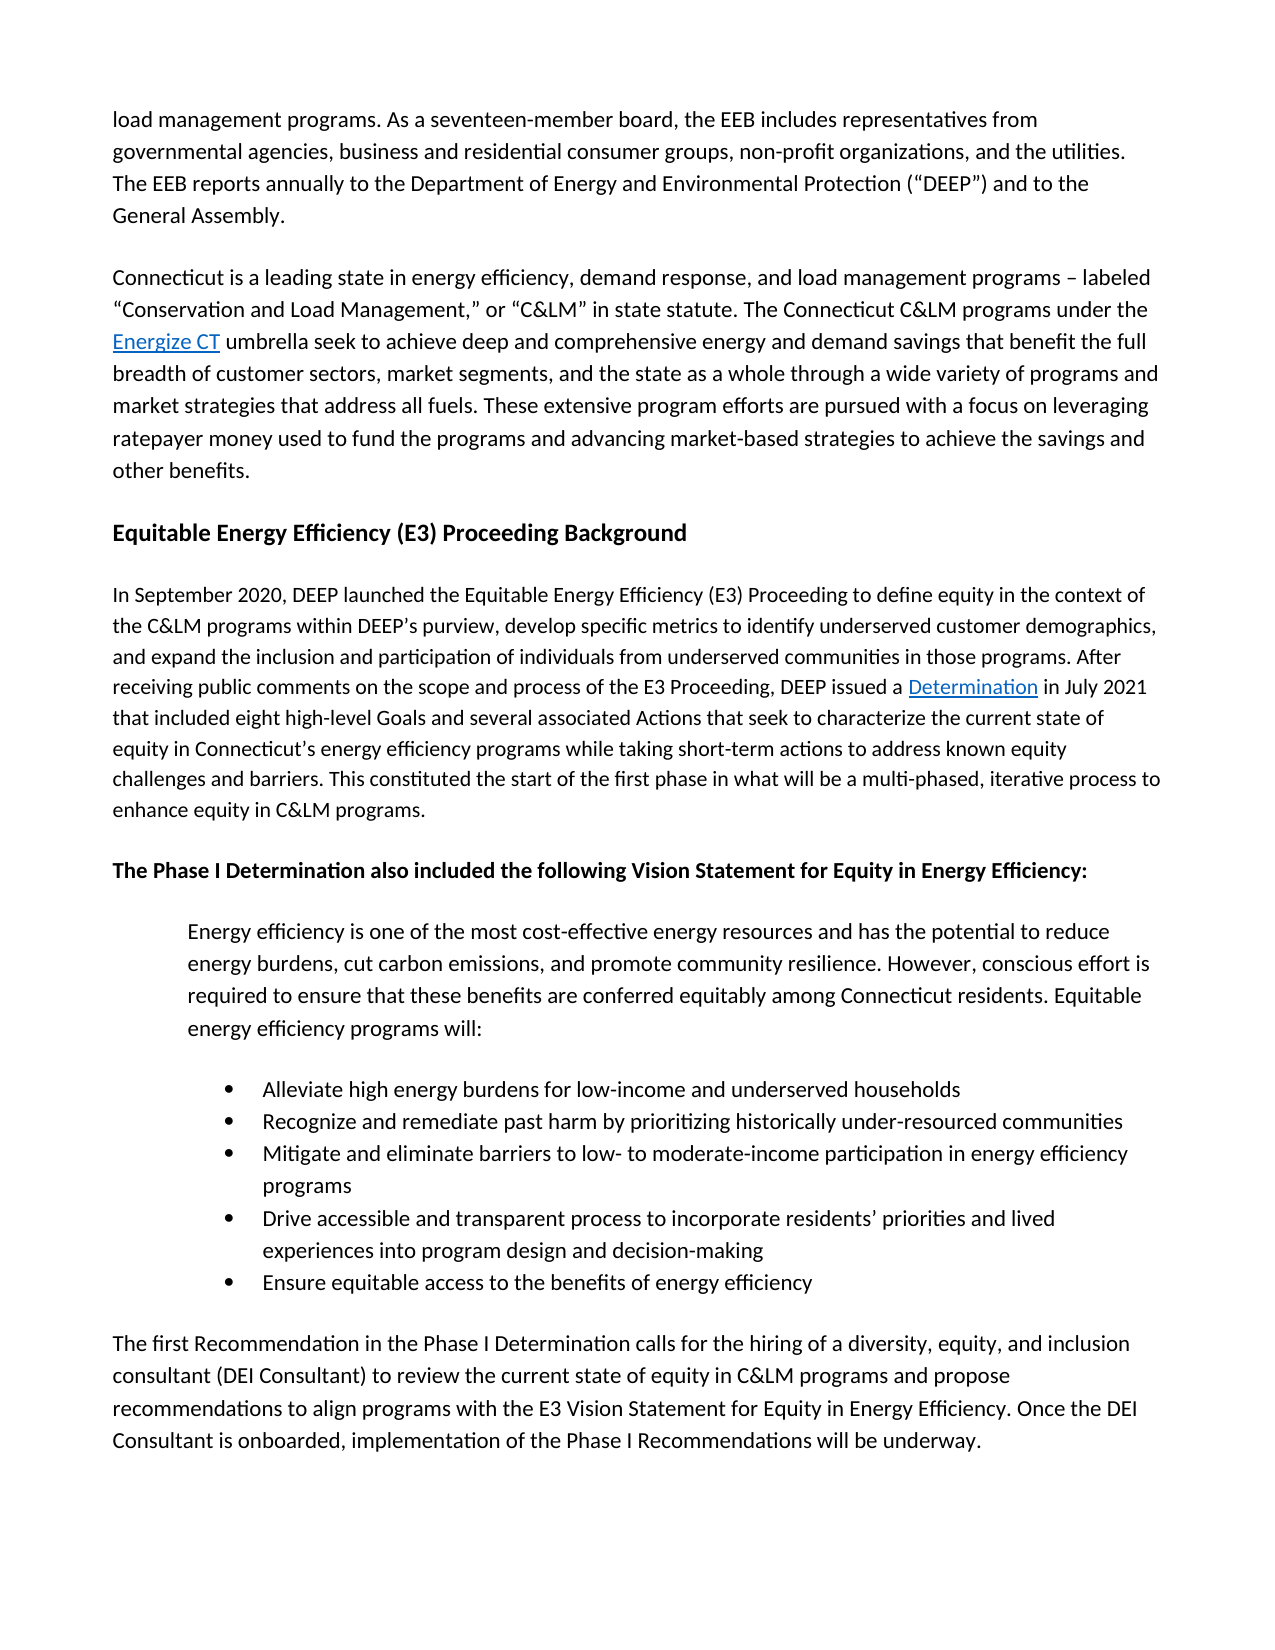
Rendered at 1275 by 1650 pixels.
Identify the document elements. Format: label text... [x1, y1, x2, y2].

list Drive accessible and transparent process to incorporate residents’ priorities and lived experiences into program design and decision-making [225, 1204, 1162, 1264]
subtitle Equitable Energy Efficiency (E3) Proceeding Background [112, 517, 1162, 548]
text The Phase I Determination also included the following Vision Statement for Equity in Energy Efficiency: [112, 856, 1162, 884]
text The first Recommendation in the Phase I Determination calls for the hiring of a diversity, equity, and inclusion consultant (DEI Consultant) to review the current state of equity in C&LM programs and propose recommendations to align programs with the E3 Vision Statement for Equity in Energy Efficiency. Once the DEI Consultant is onboarded, implementation of the Phase I Recommendations will be underway. [112, 1329, 1162, 1454]
list Alleviate high energy burdens for low-income and underserved households [225, 1075, 1162, 1103]
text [112, 105, 1162, 229]
text Connecticut is a leading state in energy efficiency, demand response, and load management programs – labeled “Conservation and Load Management,” or “C&LM” in state statute. The Connecticut C&LM programs under the Energize CT umbrella seek to achieve deep and comprehensive energy and demand savings that benefit the full breadth of customer sectors, market segments, and the state as a whole through a wide variety of programs and market strategies that address all fuels. These extensive program efforts are pursued with a focus on leveraging ratepayer money used to fund the programs and advancing market-based strategies to achieve the savings and other benefits. [112, 263, 1162, 484]
list Recognize and remediate past harm by prioritizing historically under-resourced communities [225, 1107, 1162, 1135]
list Ensure equitable access to the benefits of energy efficiency [225, 1268, 1162, 1296]
text Energy efficiency is one of the most cost-effective energy resources and has the potential to reduce energy burdens, cut carbon emissions, and promote community resilience. However, conscious effort is required to ensure that these benefits are conferred equitably among Connecticut residents. Equitable energy efficiency programs will: [187, 917, 1162, 1042]
list Mitigate and eliminate barriers to low- to moderate-income participation in energy efficiency programs [225, 1139, 1162, 1199]
text In September 2020, DEEP launched the Equitable Energy Efficiency (E3) Proceeding to define equity in the context of the C&LM programs within DEEP’s purview, develop specific metrics to identify underserved customer demographics, and expand the inclusion and participation of individuals from underserved communities in those programs. After receiving public comments on the scope and process of the E3 Proceeding, DEEP issued a Determination in July 2021 that included eight high-level Goals and several associated Actions that seek to characterize the current state of equity in Connecticut’s energy efficiency programs while taking short-term actions to address known equity challenges and barriers. This constituted the start of the first phase in what will be a multi-phased, iterative process to enhance equity in C&LM programs. [112, 582, 1162, 823]
